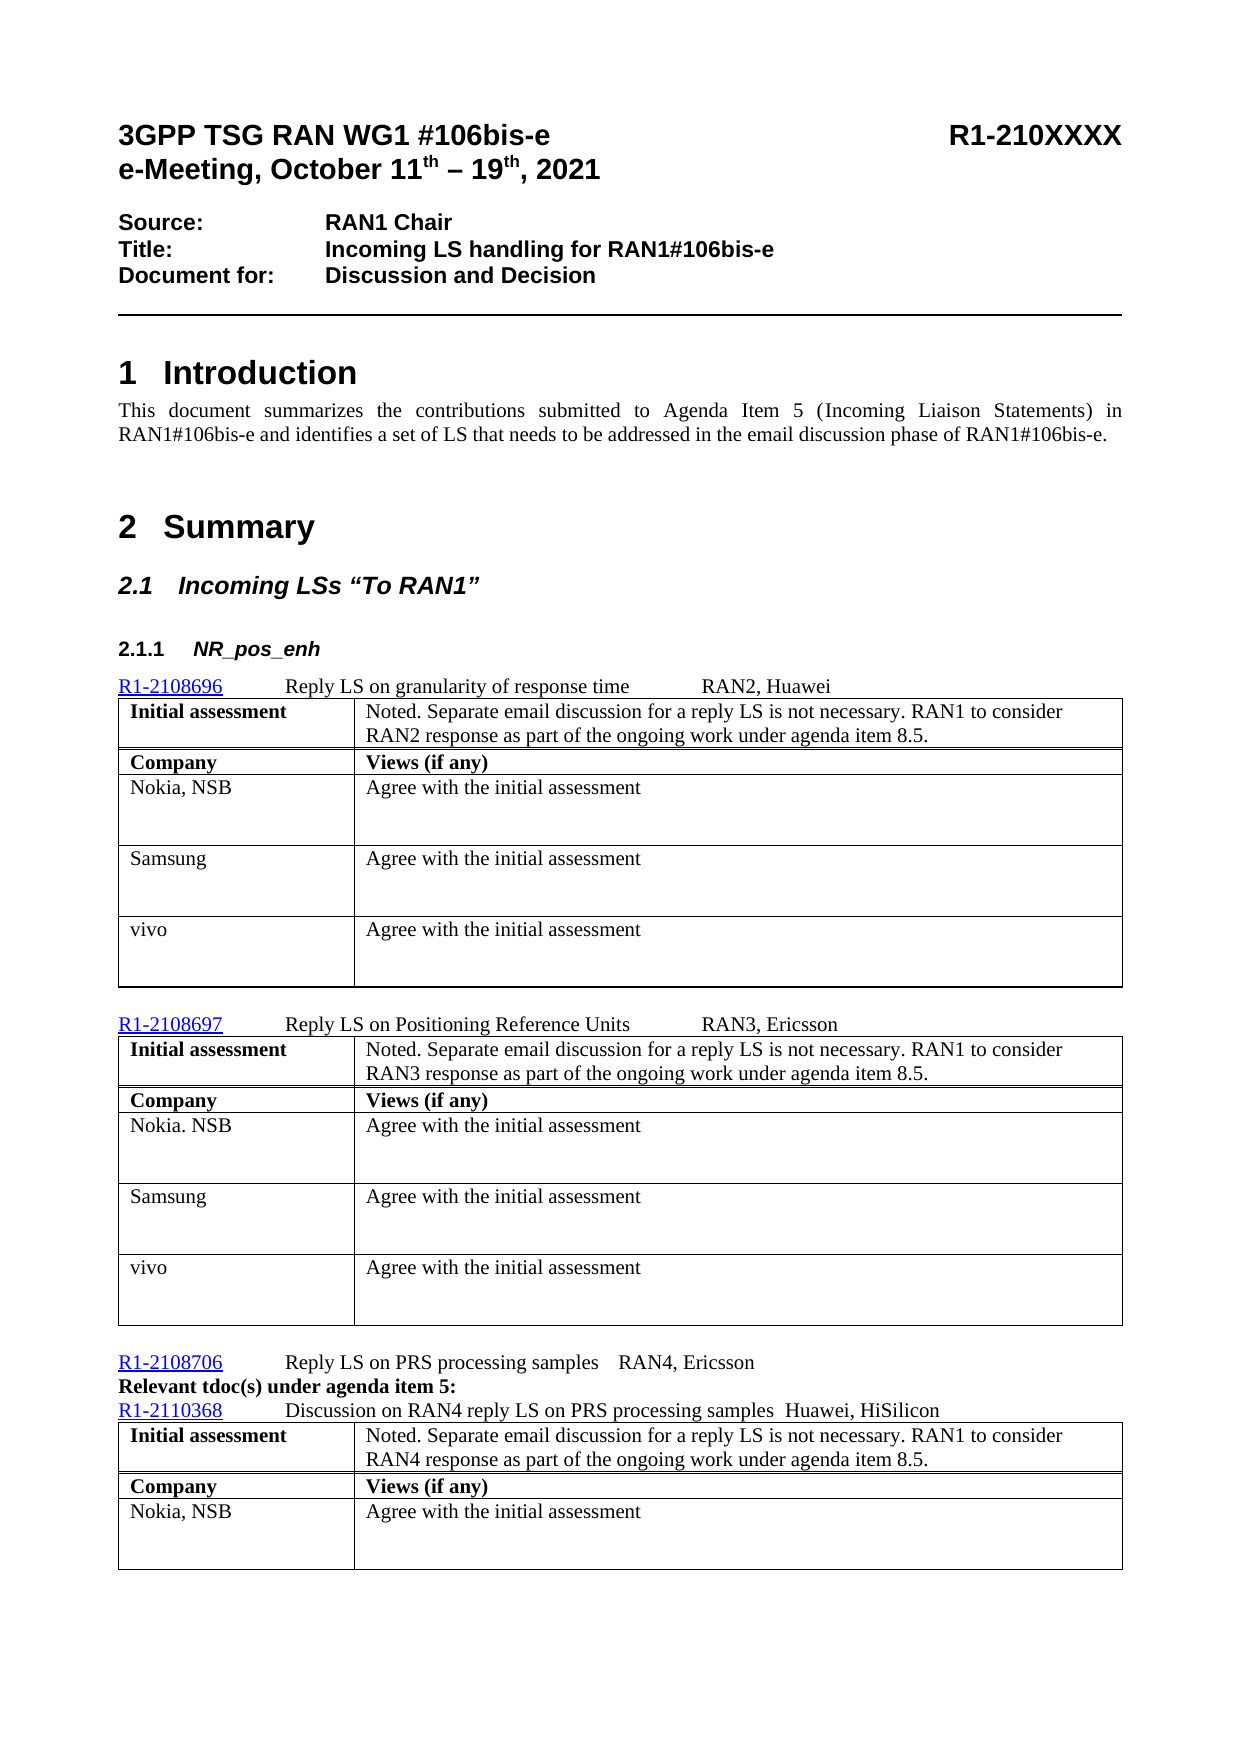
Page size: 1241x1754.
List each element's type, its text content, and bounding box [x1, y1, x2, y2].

text Document for: Discussion and Decision [118, 262, 1122, 288]
text Source: RAN1 Chair [118, 209, 1122, 236]
table_cell Agree with the initial assessment [355, 1184, 1122, 1254]
table_header Initial assessment [119, 699, 354, 747]
text Relevant tdoc(s) under agenda item 5: [118, 1374, 1122, 1398]
table_cell Company [119, 1474, 354, 1498]
table_header Noted. Separate email discussion for a reply LS is not necessary. RAN1 to consider RAN4 response as part of the ongoing work under agenda item 8.5. [355, 1423, 1122, 1471]
text e-Meeting, October 11th – 19th, 2021 [118, 152, 1122, 185]
table_header Initial assessment [119, 1037, 354, 1085]
text Title: Incoming LS handling for RAN1#106bis-e [118, 236, 1122, 262]
table_cell Views (if any) [355, 750, 1122, 774]
table_header Initial assessment [119, 1423, 354, 1471]
table_cell Samsung [119, 846, 354, 916]
table_cell Views (if any) [355, 1474, 1122, 1498]
subtitle Incoming LSs “To RAN1” [118, 571, 1122, 599]
table_cell Samsung [119, 1184, 354, 1254]
text R1-2110368 Discussion on RAN4 reply LS on PRS processing samples Huawei, HiSilicon [118, 1398, 1122, 1422]
table_cell Nokia, NSB [119, 775, 354, 845]
table_cell Agree with the initial assessment [355, 846, 1122, 916]
table_cell vivo [119, 1255, 354, 1324]
subtitle Summary [118, 507, 1122, 546]
table_cell Company [119, 750, 354, 774]
text This document summarizes the contributions submitted to Agenda Item 5 (Incoming Liaison Statements) in RAN1#106bis-e and identifies a set of LS that needs to be addressed in the email discussion phase of RAN1#106bis-e. [118, 398, 1122, 446]
table_cell Views (if any) [355, 1088, 1122, 1112]
text R1-2108696 Reply LS on granularity of response time RAN2, Huawei [118, 673, 1122, 698]
table_cell Agree with the initial assessment [355, 917, 1122, 986]
table_cell Agree with the initial assessment [355, 1113, 1122, 1183]
text R1-2108706 Reply LS on PRS processing samples RAN4, Ericsson [118, 1349, 1122, 1374]
table_cell Agree with the initial assessment [355, 1255, 1122, 1324]
table_cell Nokia. NSB [119, 1113, 354, 1183]
table_cell Nokia, NSB [119, 1499, 354, 1569]
subtitle Introduction [118, 353, 1122, 391]
table_header Noted. Separate email discussion for a reply LS is not necessary. RAN1 to consider RAN3 response as part of the ongoing work under agenda item 8.5. [355, 1037, 1122, 1085]
table_cell Agree with the initial assessment [355, 775, 1122, 845]
table_cell vivo [119, 917, 354, 986]
text 3GPP TSG RAN WG1 #106bis-e R1-210XXXX [118, 118, 1122, 152]
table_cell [355, 1499, 1122, 1569]
text R1-2108697 Reply LS on Positioning Reference Units RAN3, Ericsson [118, 1012, 1122, 1036]
table_cell Company [119, 1088, 354, 1112]
table_header Noted. Separate email discussion for a reply LS is not necessary. RAN1 to consider RAN2 response as part of the ongoing work under agenda item 8.5. [355, 699, 1122, 747]
subtitle NR_pos_enh [118, 637, 1122, 661]
